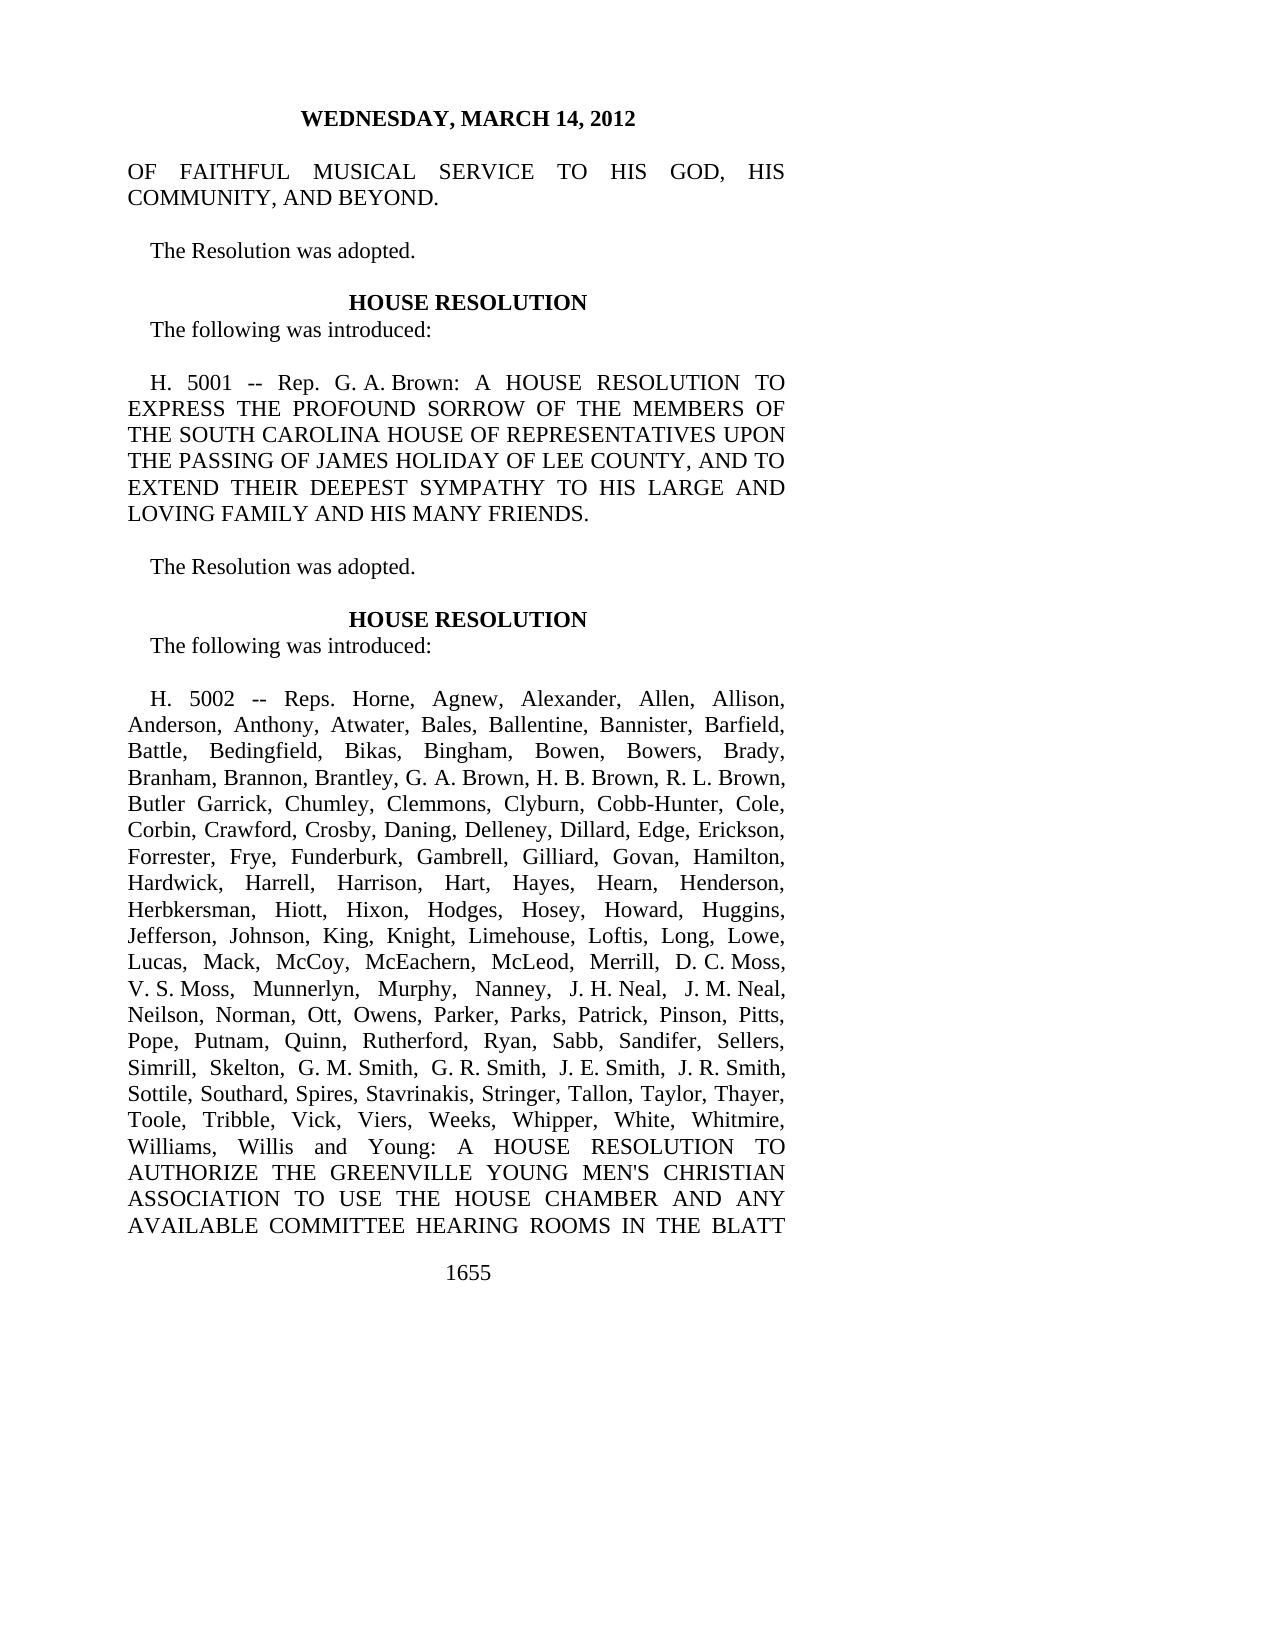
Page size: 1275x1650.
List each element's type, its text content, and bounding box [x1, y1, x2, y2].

text HOUSE RESOLUTION [127, 289, 786, 316]
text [127, 685, 786, 1238]
text HOUSE RESOLUTION [127, 606, 786, 632]
text The Resolution was adopted. [127, 553, 786, 579]
text The following was introduced: [127, 316, 786, 342]
text H. 5001 -- Rep. G. A. Brown: A HOUSE RESOLUTION TO EXPRESS THE PROFOUND SORROW OF THE MEMBERS OF THE SOUTH CAROLINA HOUSE OF REPRESENTATIVES UPON THE PASSING OF JAMES HOLIDAY OF LEE COUNTY, AND TO EXTEND THEIR DEEPEST SYMPATHY TO HIS LARGE AND LOVING FAMILY AND HIS MANY FRIENDS. [127, 368, 786, 527]
text The following was introduced: [127, 632, 786, 658]
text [127, 158, 786, 210]
text The Resolution was adopted. [127, 237, 786, 263]
